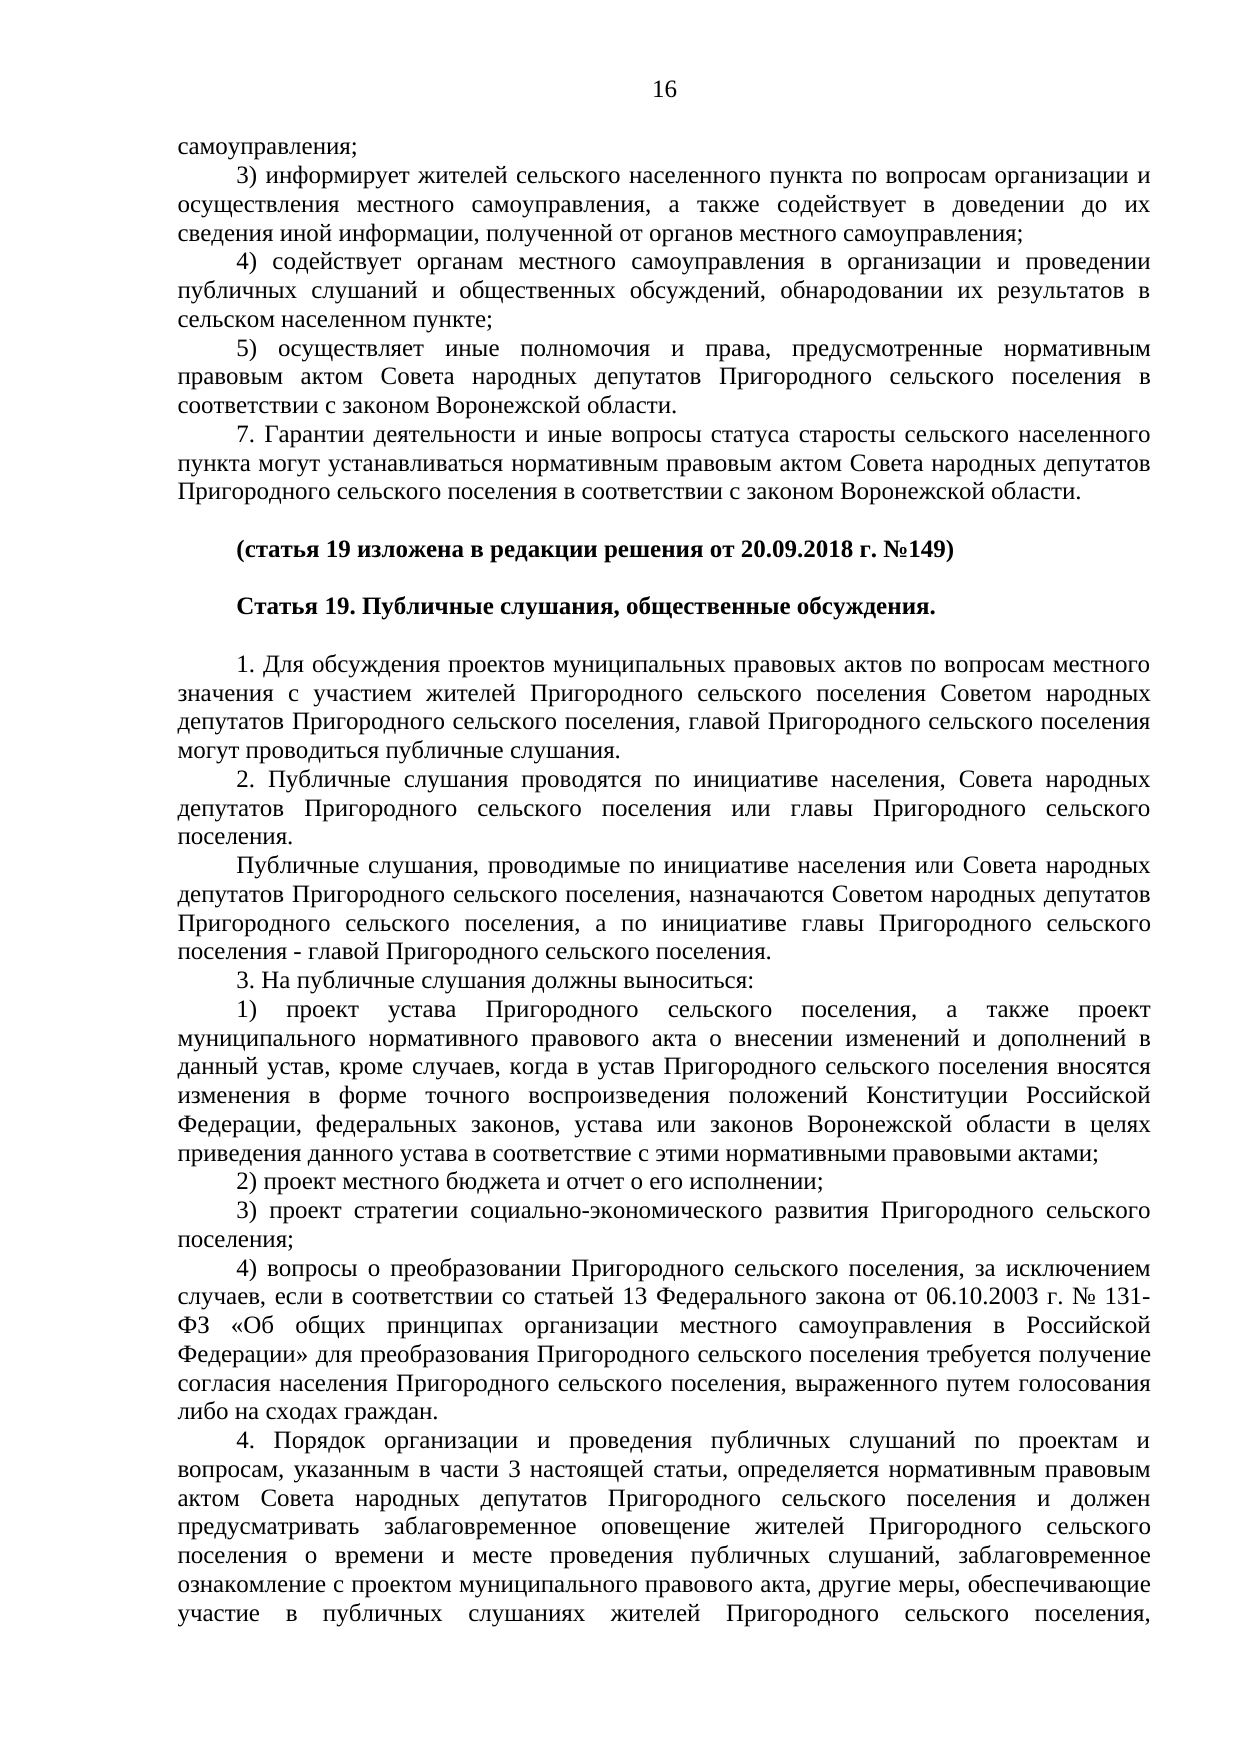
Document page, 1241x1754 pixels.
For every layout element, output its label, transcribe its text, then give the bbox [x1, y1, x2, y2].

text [177, 131, 1152, 160]
text 3) проект стратегии социально-экономического развития Пригородного сельского поселения; [177, 1195, 1152, 1253]
text 7. Гарантии деятельности и иные вопросы статуса старосты сельского населенного пункта могут устанавливаться нормативным правовым актом Совета народных депутатов Пригородного сельского поселения в соответствии с законом Воронежской области. [177, 419, 1152, 505]
text (статья 19 изложена в редакции решения от 20.09.2018 г. №149) [177, 534, 1152, 563]
text 4) содействует органам местного самоуправления в организации и проведении публичных слушаний и общественных обсуждений, обнародовании их результатов в сельском населенном пункте; [177, 246, 1152, 333]
text 2. Публичные слушания проводятся по инициативе населения, Совета народных депутатов Пригородного сельского поселения или главы Пригородного сельского поселения. [177, 764, 1152, 850]
text 3) информирует жителей сельского населенного пункта по вопросам организации и осуществления местного самоуправления, а также содействует в доведении до их сведения иной информации, полученной от органов местного самоуправления; [177, 160, 1152, 246]
text 3. На публичные слушания должны выноситься: [177, 965, 1152, 994]
text 1. Для обсуждения проектов муниципальных правовых актов по вопросам местного значения с участием жителей Пригородного сельского поселения Советом народных депутатов Пригородного сельского поселения, главой Пригородного сельского поселения могут проводиться публичные слушания. [177, 649, 1152, 764]
text Публичные слушания, проводимые по инициативе населения или Совета народных депутатов Пригородного сельского поселения, назначаются Советом народных депутатов Пригородного сельского поселения, а по инициативе главы Пригородного сельского поселения - главой Пригородного сельского поселения. [177, 850, 1152, 965]
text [177, 1425, 1152, 1626]
text 5) осуществляет иные полномочия и права, предусмотренные нормативным правовым актом Совета народных депутатов Пригородного сельского поселения в соответствии с законом Воронежской области. [177, 333, 1152, 419]
text 1) проект устава Пригородного сельского поселения, а также проект муниципального нормативного правового акта о внесении изменений и дополнений в данный устав, кроме случаев, когда в устав Пригородного сельского поселения вносятся изменения в форме точного воспроизведения положений Конституции Российской Федерации, федеральных законов, устава или законов Воронежской области в целях приведения данного устава в соответствие с этими нормативными правовыми актами; [177, 994, 1152, 1166]
text 4) вопросы о преобразовании Пригородного сельского поселения, за исключением случаев, если в соответствии со статьей 13 Федерального закона от 06.10.2003 г. № 131-ФЗ «Об общих принципах организации местного самоуправления в Российской Федерации» для преобразования Пригородного сельского поселения требуется получение согласия населения Пригородного сельского поселения, выраженного путем голосования либо на сходах граждан. [177, 1253, 1152, 1425]
text 2) проект местного бюджета и отчет о его исполнении; [177, 1166, 1152, 1195]
text Статья 19. Публичные слушания, общественные обсуждения. [177, 591, 1152, 620]
